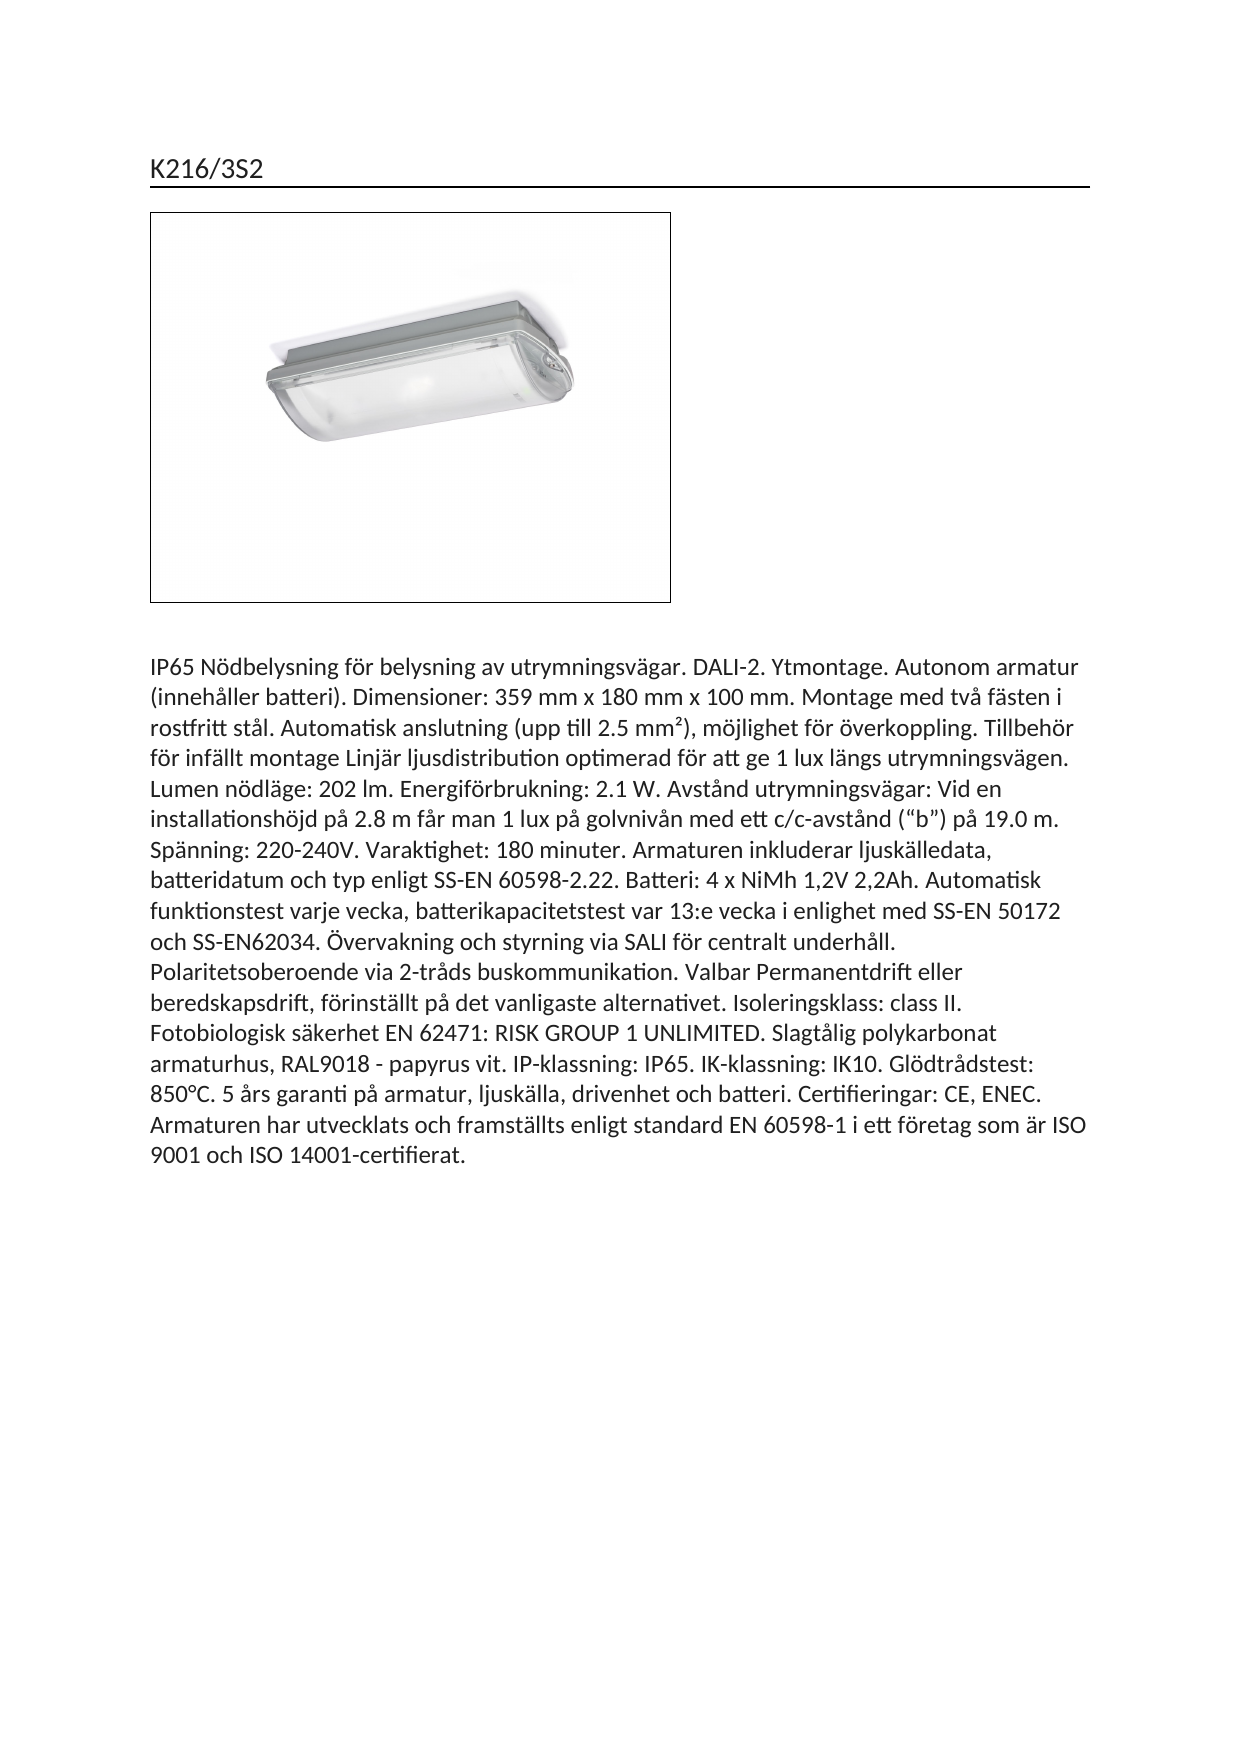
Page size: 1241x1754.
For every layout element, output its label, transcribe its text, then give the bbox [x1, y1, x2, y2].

text IP65 Nödbelysning för belysning av utrymningsvägar. DALI-2. Ytmontage. Autonom armatur (innehåller batteri). Dimensioner: 359 mm x 180 mm x 100 mm. Montage med två fästen i rostfritt stål. Automatisk anslutning (upp till 2.5 mm²), möjlighet för överkoppling. Tillbehör för infällt montage Linjär ljusdistribution optimerad för att ge 1 lux längs utrymningsvägen. Lumen nödläge: 202 lm. Energiförbrukning: 2.1 W. Avstånd utrymningsvägar: Vid en installationshöjd på 2.8 m får man 1 lux på golvnivån med ett c/c-avstånd (“b”) på 19.0 m. Spänning: 220-240V. Varaktighet: 180 minuter. Armaturen inkluderar ljuskälledata, batteridatum och typ enligt SS-EN 60598-2.22. Batteri: 4 x NiMh 1,2V 2,2Ah. Automatisk funktionstest varje vecka, batterikapacitetstest var 13:e vecka i enlighet med SS-EN 50172 och SS-EN62034. Övervakning och styrning via SALI för centralt underhåll. Polaritetsoberoende via 2-tråds buskommunikation. Valbar Permanentdrift eller beredskapsdrift, förinställt på det vanligaste alternativet. Isoleringsklass: class II. Fotobiologisk säkerhet EN 62471: RISK GROUP 1 UNLIMITED. Slagtålig polykarbonat armaturhus, RAL9018 - papyrus vit. IP-klassning: IP65. IK-klassning: IK10. Glödtrådstest: 850°C. 5 års garanti på armatur, ljuskälla, drivenhet och batteri. Certifieringar: CE, ENEC. Armaturen har utvecklats och framställts enligt standard EN 60598-1 i ett företag som är ISO 9001 och ISO 14001-certifierat. [150, 651, 1090, 1170]
picture [151, 213, 670, 602]
text K216/3S2 [150, 150, 1090, 186]
